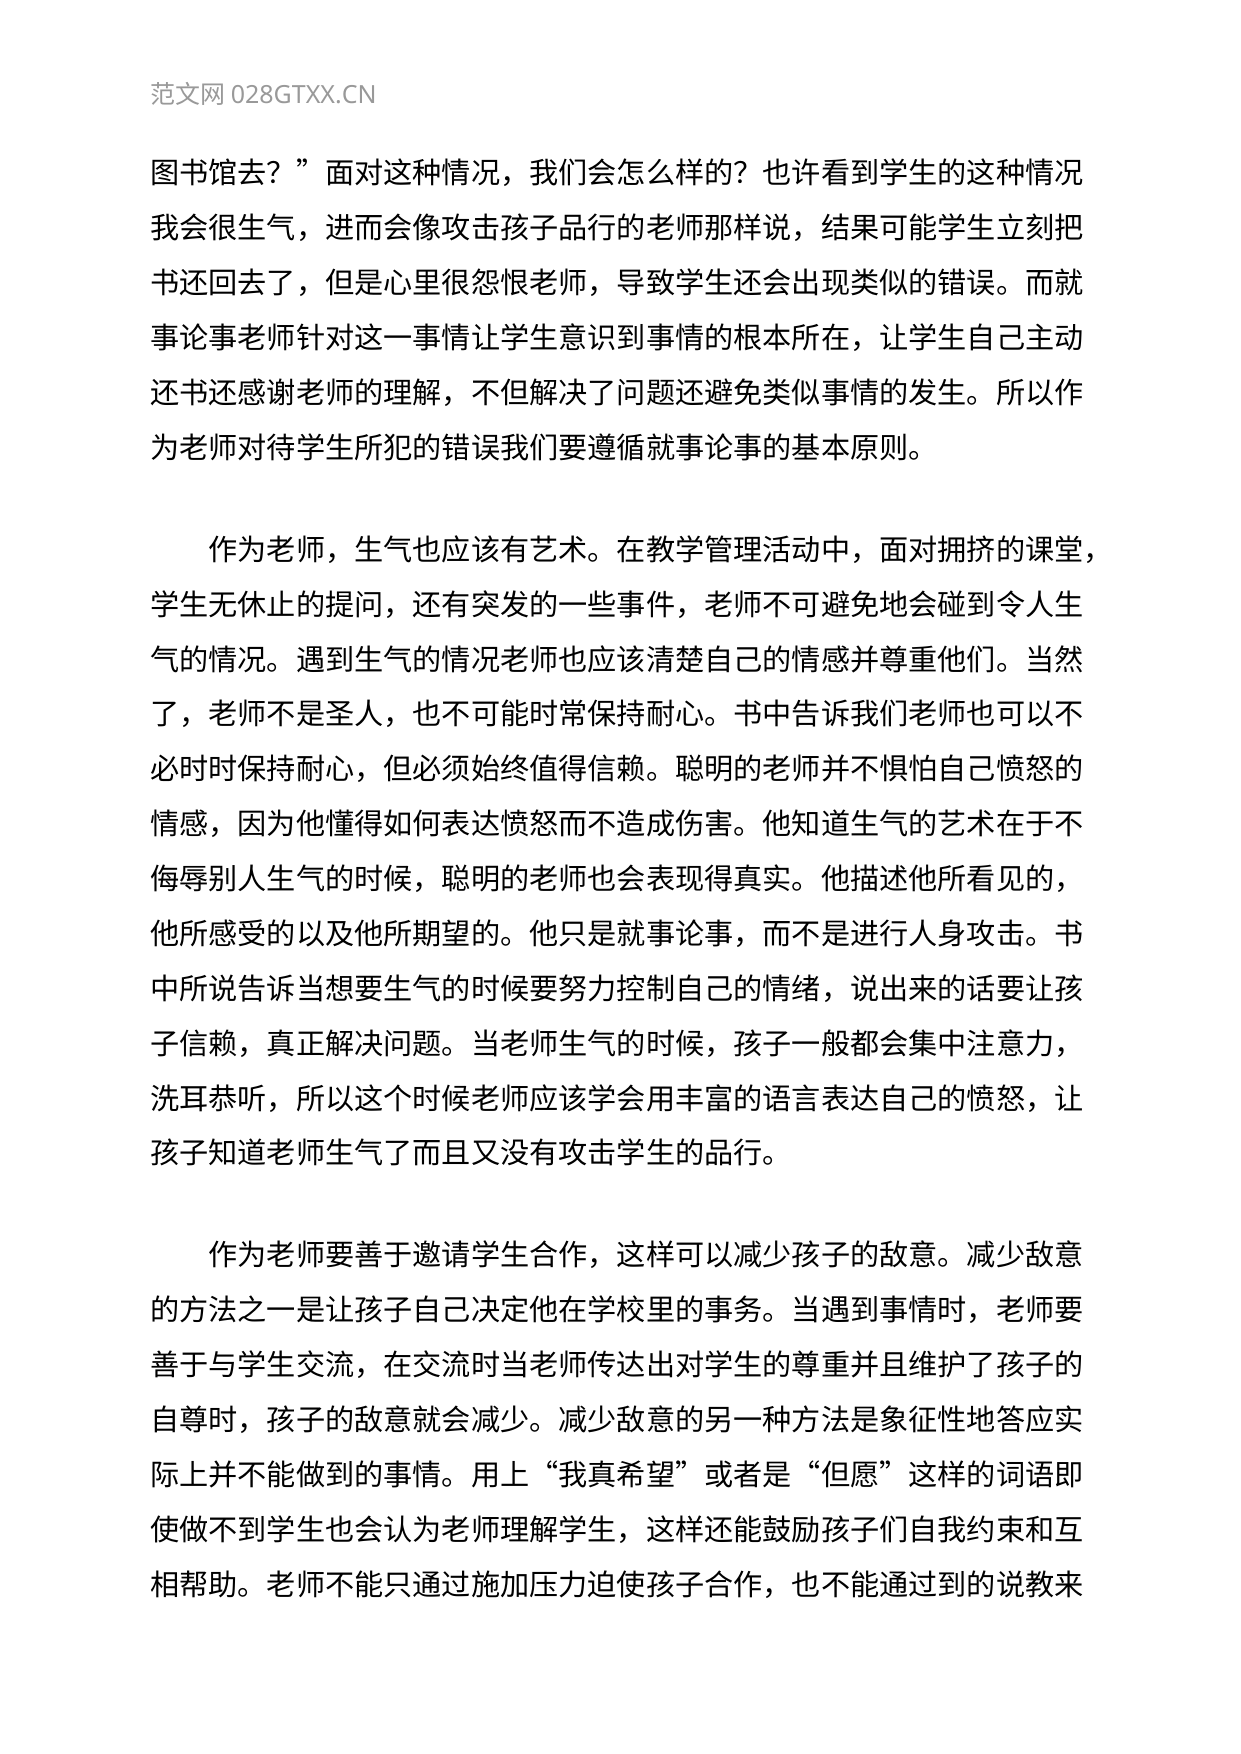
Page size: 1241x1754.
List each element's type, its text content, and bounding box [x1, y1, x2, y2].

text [150, 1232, 1090, 1603]
text 作为老师，生气也应该有艺术。在教学管理活动中，面对拥挤的课堂，学生无休止的提问，还有突发的一些事件，老师不可避免地会碰到令人生气的情况。遇到生气的情况老师也应该清楚自己的情感并尊重他们。当然了，老师不是圣人，也不可能时常保持耐心。书中告诉我们老师也可以不必时时保持耐心，但必须始终值得信赖。聪明的老师并不惧怕自己愤怒的情感，因为他懂得如何表达愤怒而不造成伤害。他知道生气的艺术在于不侮辱别人生气的时候，聪明的老师也会表现得真实。他描述他所看见的，他所感受的以及他所期望的。他只是就事论事，而不是进行人身攻击。书中所说告诉当想要生气的时候要努力控制自己的情绪，说出来的话要让孩子信赖，真正解决问题。当老师生气的时候，孩子一般都会集中注意力，洗耳恭听，所以这个时候老师应该学会用丰富的语言表达自己的愤怒，让孩子知道老师生气了而且又没有攻击学生的品行。 [150, 526, 1090, 1172]
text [150, 150, 1090, 467]
